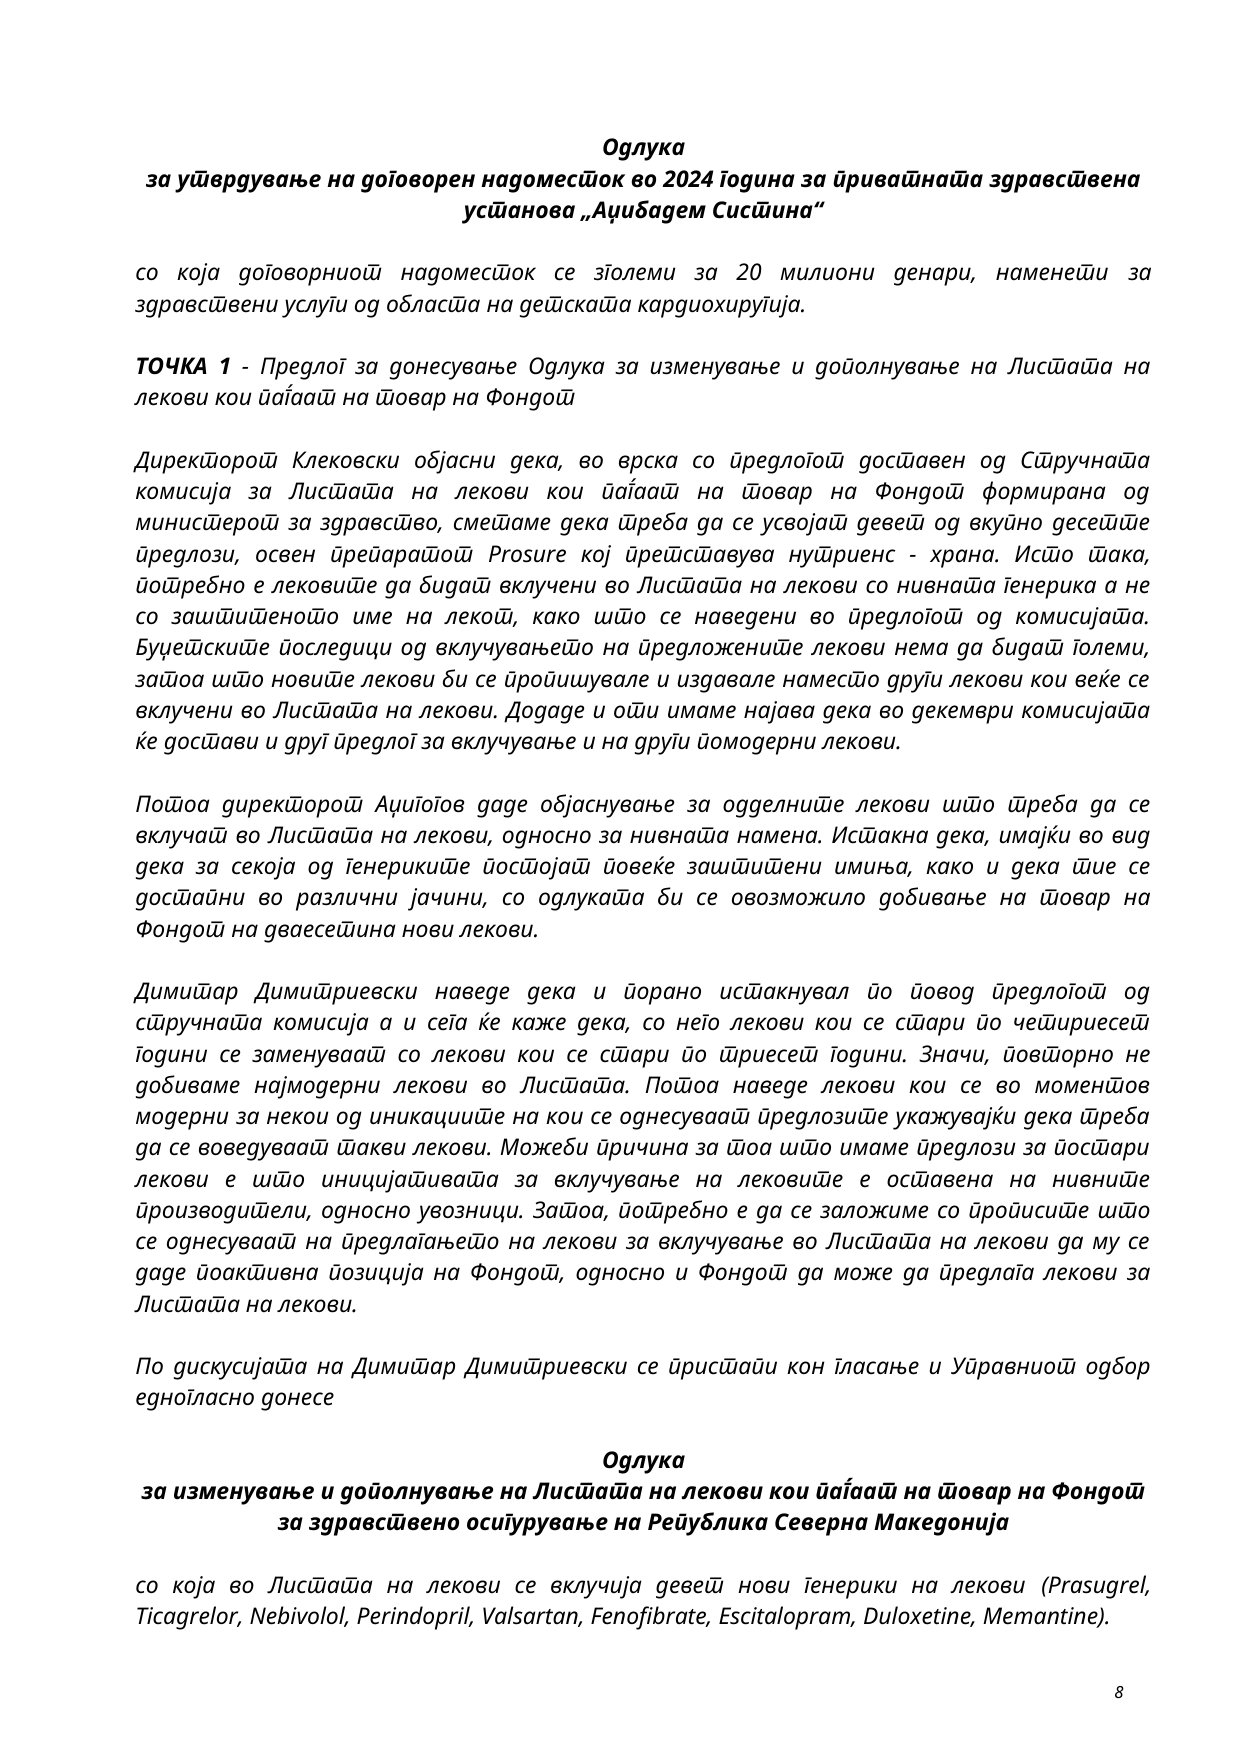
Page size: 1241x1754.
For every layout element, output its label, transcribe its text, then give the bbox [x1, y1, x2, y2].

text за утврдување на договорен надоместок во 2024 година за приватната здравствена установа „Аџибадем Систина“ [135, 163, 1154, 225]
subtitle ТОЧКА 1 - Предлог за донесување Одлука за изменување и дополнување на Листата на лекови кои паѓаат на товар на Фондот [135, 350, 1154, 413]
text Директорот Клековски објасни дека, во врска со предлогот доставен од Стручната комисија за Листата на лекови кои паѓаат на товар на Фондот формирана од министерот за здравство, сметаме дека треба да се усвојат девет од вкупно десетте предлози, освен препаратот Prosure кој претставува нутриенс - храна. Исто така, потребно е лековите да бидат вклучени во Листата на лекови со нивната генерика а не со заштитеното име на лекот, како што се наведени во предлогот од комисијата. Буџетските последици од вклучувањето на предложените лекови нема да бидат големи, затоа што новите лекови би се пропишувале и издавале наместо други лекови кои веќе се вклучени во Листата на лекови. Додаде и оти имаме најава дека во декември комисијата ќе достави и друг предлог за вклучување и на други помодерни лекови. [135, 444, 1154, 756]
text Потоа директорот Аџигогов даде објаснување за одделните лекови што треба да се вклучат во Листата на лекови, односно за нивната намена. Истакна дека, имајќи во вид дека за секоја од генериките постојат повеќе заштитени имиња, како и дека тие се достапни во различни јачини, со одлуката би се овозможило добивање на товар на Фондот на дваесетина нови лекови. [135, 788, 1154, 944]
text Одлука [135, 131, 1154, 163]
text за изменување и дополнување на Листата на лекови кои паѓаат на товар на Фондот за здравствено осигурување на Република Северна Македонија [135, 1475, 1154, 1538]
text со која договорниот надоместок се зголеми за 20 милиони денари, наменети за здравствени услуги од областа на детската кардиохиругија. [135, 256, 1154, 319]
text По дискусијата на Димитар Димитриевски се пристапи кон гласање и Управниот одбор едногласно донесе [135, 1350, 1154, 1413]
text Одлука [135, 1444, 1154, 1475]
text Димитар Димитриевски наведе дека и порано истакнувал по повод предлогот од стручната комисија а и сега ќе каже дека, со него лекови кои се стари по четириесет години се заменуваат со лекови кои се стари по триесет години. Значи, повторно не добиваме најмодерни лекови во Листата. Потоа наведе лекови кои се во моментов модерни за некои од иникациите на кои се однесуваат предлозите укажувајќи дека треба да се воведуваат такви лекови. Можеби причина за тоа што имаме предлози за постари лекови е што иницијативата за вклучување на лековите е оставена на нивните производители, односно увозници. Затоа, потребно е да се заложиме со прописите што се однесуваат на предлагањето на лекови за вклучување во Листата на лекови да му се даде поактивна позиција на Фондот, односно и Фондот да може да предлага лекови за Листата на лекови. [135, 975, 1154, 1319]
text со која во Листата на лекови се вклучија девет нови генерики на лекови (Prasugrel, Ticagrelor, Nebivolol, Perindopril, Valsartan, Fenofibrate, Escitalopram, Duloxetine, Memantine). [135, 1569, 1154, 1631]
